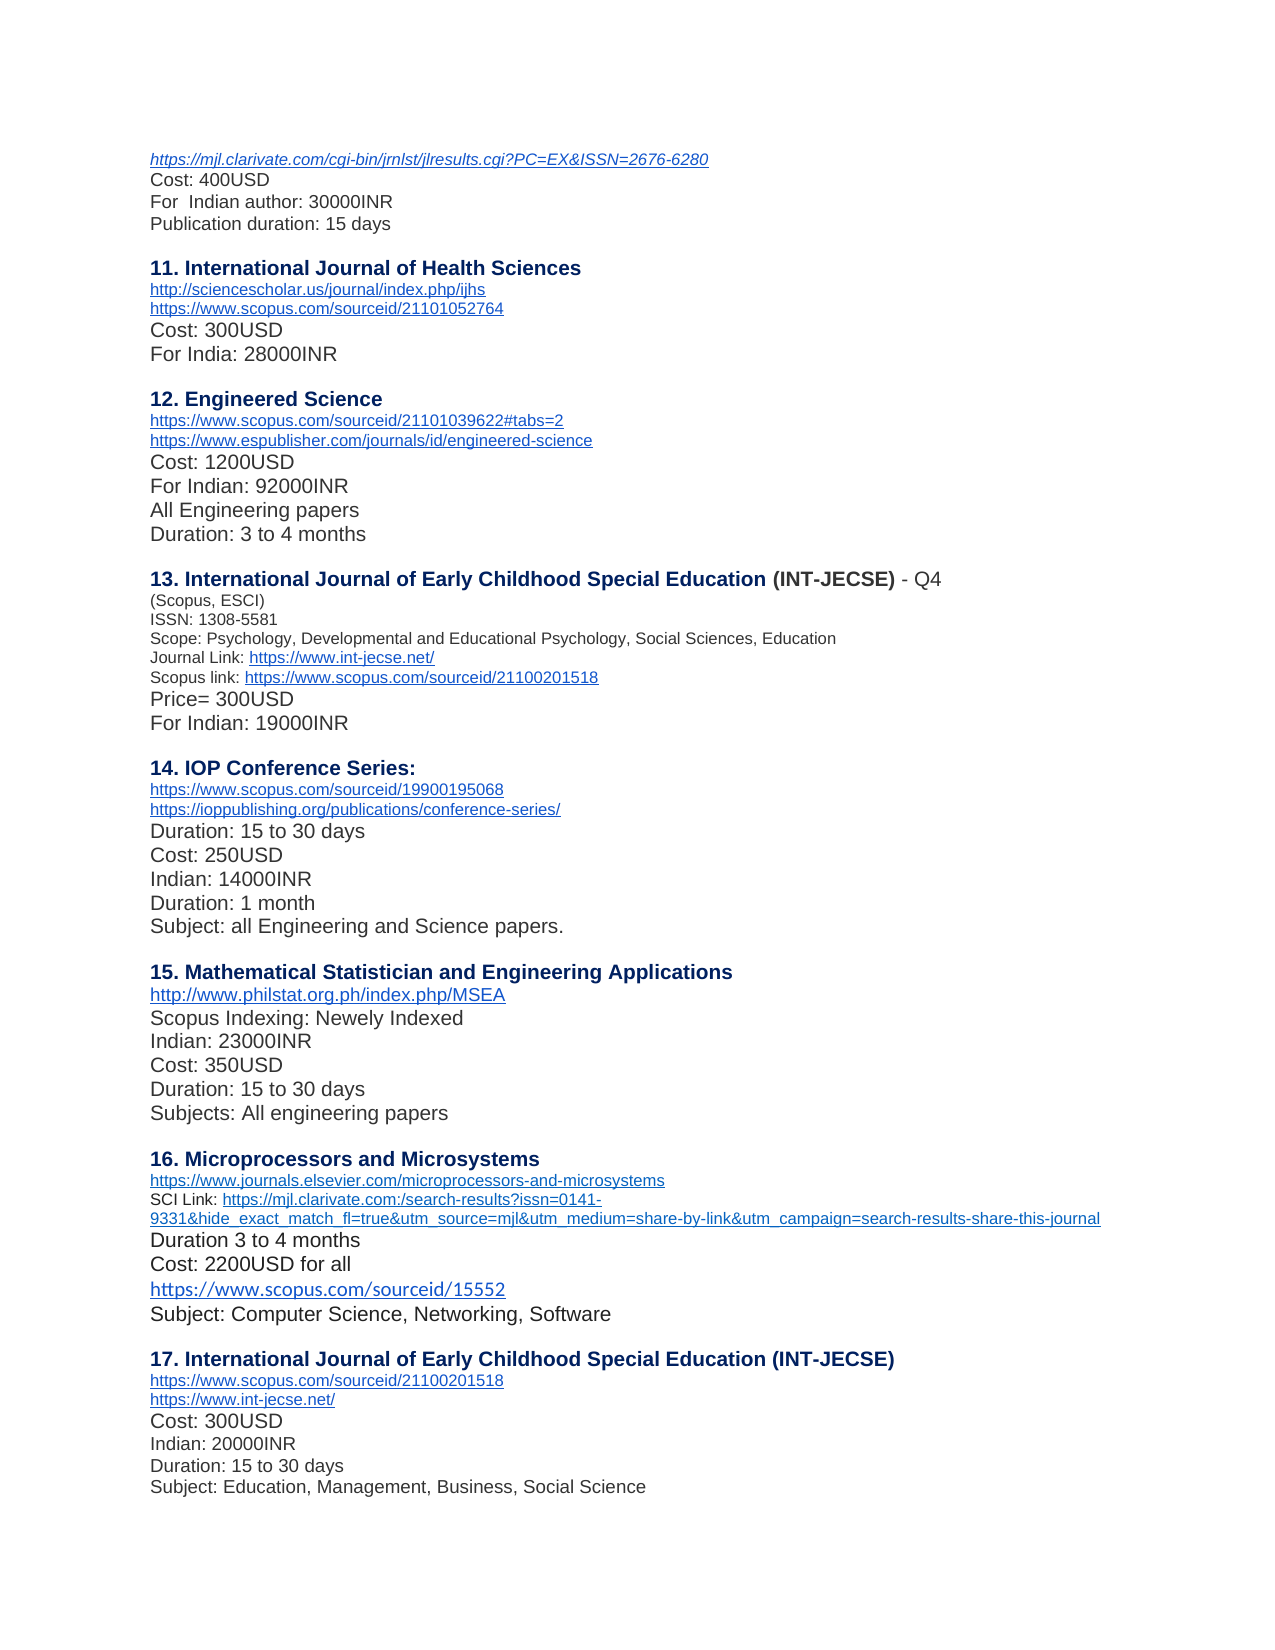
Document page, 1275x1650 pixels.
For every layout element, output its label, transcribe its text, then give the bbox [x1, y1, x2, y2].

text For India: 28000INR [150, 342, 1125, 366]
text Indian: 23000INR [150, 1029, 1125, 1053]
text Subject: Computer Science, Networking, Software [150, 1301, 1125, 1325]
text (Scopus, ESCI) [150, 591, 1125, 610]
text Cost: 250USD [150, 842, 1125, 866]
text 15. Mathematical Statistician and Engineering Applications [150, 960, 1125, 984]
text https://ioppublishing.org/publications/conference-series/ [150, 799, 1125, 818]
text https://www.scopus.com/sourceid/21101039622#tabs=2 [150, 411, 1125, 430]
text https://www.journals.elsevier.com/microprocessors-and-microsystems [150, 1171, 1125, 1190]
text Cost: 400USD [150, 169, 1125, 191]
text Scope: Psychology, Developmental and Educational Psychology, Social Sciences, Education [150, 629, 1125, 648]
text Indian: 14000INR [150, 866, 1125, 890]
text SCI Link: https://mjl.clarivate.com:/search-results?issn=0141-9331&hide_exact_match_fl=true&utm_source=mjl&utm_medium=share-by-link&utm_campaign=search-results-share-this-journal [150, 1190, 1125, 1228]
text Publication duration: 15 days [150, 212, 1125, 234]
text For Indian: 19000INR [150, 711, 1125, 734]
text https://www.scopus.com/sourceid/21101052764 [150, 298, 1125, 318]
text Scopus link: https://www.scopus.com/sourceid/21100201518 [150, 667, 1125, 687]
text https://www.scopus.com/sourceid/19900195068 [150, 780, 1125, 799]
text Duration 3 to 4 months [150, 1228, 1125, 1252]
text https://www.scopus.com/sourceid/15552 [150, 1276, 1125, 1301]
text Cost: 300USD [150, 318, 1125, 342]
text https://www.scopus.com/sourceid/21100201518 [150, 1371, 1125, 1390]
text 14. IOP Conference Series: [150, 756, 1125, 780]
text Cost: 300USD [150, 1409, 1125, 1433]
text For Indian: 92000INR [150, 473, 1125, 497]
text Duration: 1 month [150, 890, 1125, 914]
text Duration: 15 to 30 days [150, 818, 1125, 842]
text Duration: 15 to 30 days [150, 1077, 1125, 1101]
text https://www.int-jecse.net/ [150, 1390, 1125, 1409]
text https://mjl.clarivate.com/cgi-bin/jrnlst/jlresults.cgi?PC=EX&ISSN=2676-6280 [150, 150, 1125, 169]
text 16. Microprocessors and Microsystems [150, 1147, 1125, 1171]
text Journal Link: https://www.int-jecse.net/ [150, 648, 1125, 667]
text For Indian author: 30000INR [150, 191, 1125, 212]
text Indian: 20000INR [150, 1433, 1125, 1455]
text Price= 300USD [150, 687, 1125, 711]
text Duration: 15 to 30 days [150, 1455, 1125, 1476]
text 11. International Journal of Health Sciences [150, 255, 1125, 279]
text 13. International Journal of Early Childhood Special Education (INT-JECSE) - Q4 [150, 567, 1125, 591]
text Scopus Indexing: Newely Indexed [150, 1005, 1125, 1029]
text Subject: all Engineering and Science papers. [150, 914, 1125, 938]
text Cost: 1200USD [150, 449, 1125, 473]
text ISSN: 1308-5581 [150, 610, 1125, 629]
text http://sciencescholar.us/journal/index.php/ijhs [150, 279, 1125, 298]
text Subject: Education, Management, Business, Social Science [150, 1476, 1125, 1498]
text Subjects: All engineering papers [150, 1101, 1125, 1125]
text All Engineering papers [150, 497, 1125, 521]
text 17. International Journal of Early Childhood Special Education (INT-JECSE) [150, 1347, 1125, 1371]
text http://www.philstat.org.ph/index.php/MSEA [150, 984, 1125, 1005]
text Cost: 2200USD for all [150, 1252, 1125, 1276]
text Cost: 350USD [150, 1053, 1125, 1077]
text Duration: 3 to 4 months [150, 521, 1125, 545]
text https://www.espublisher.com/journals/id/engineered-science [150, 430, 1125, 449]
text 12. Engineered Science [150, 387, 1125, 411]
